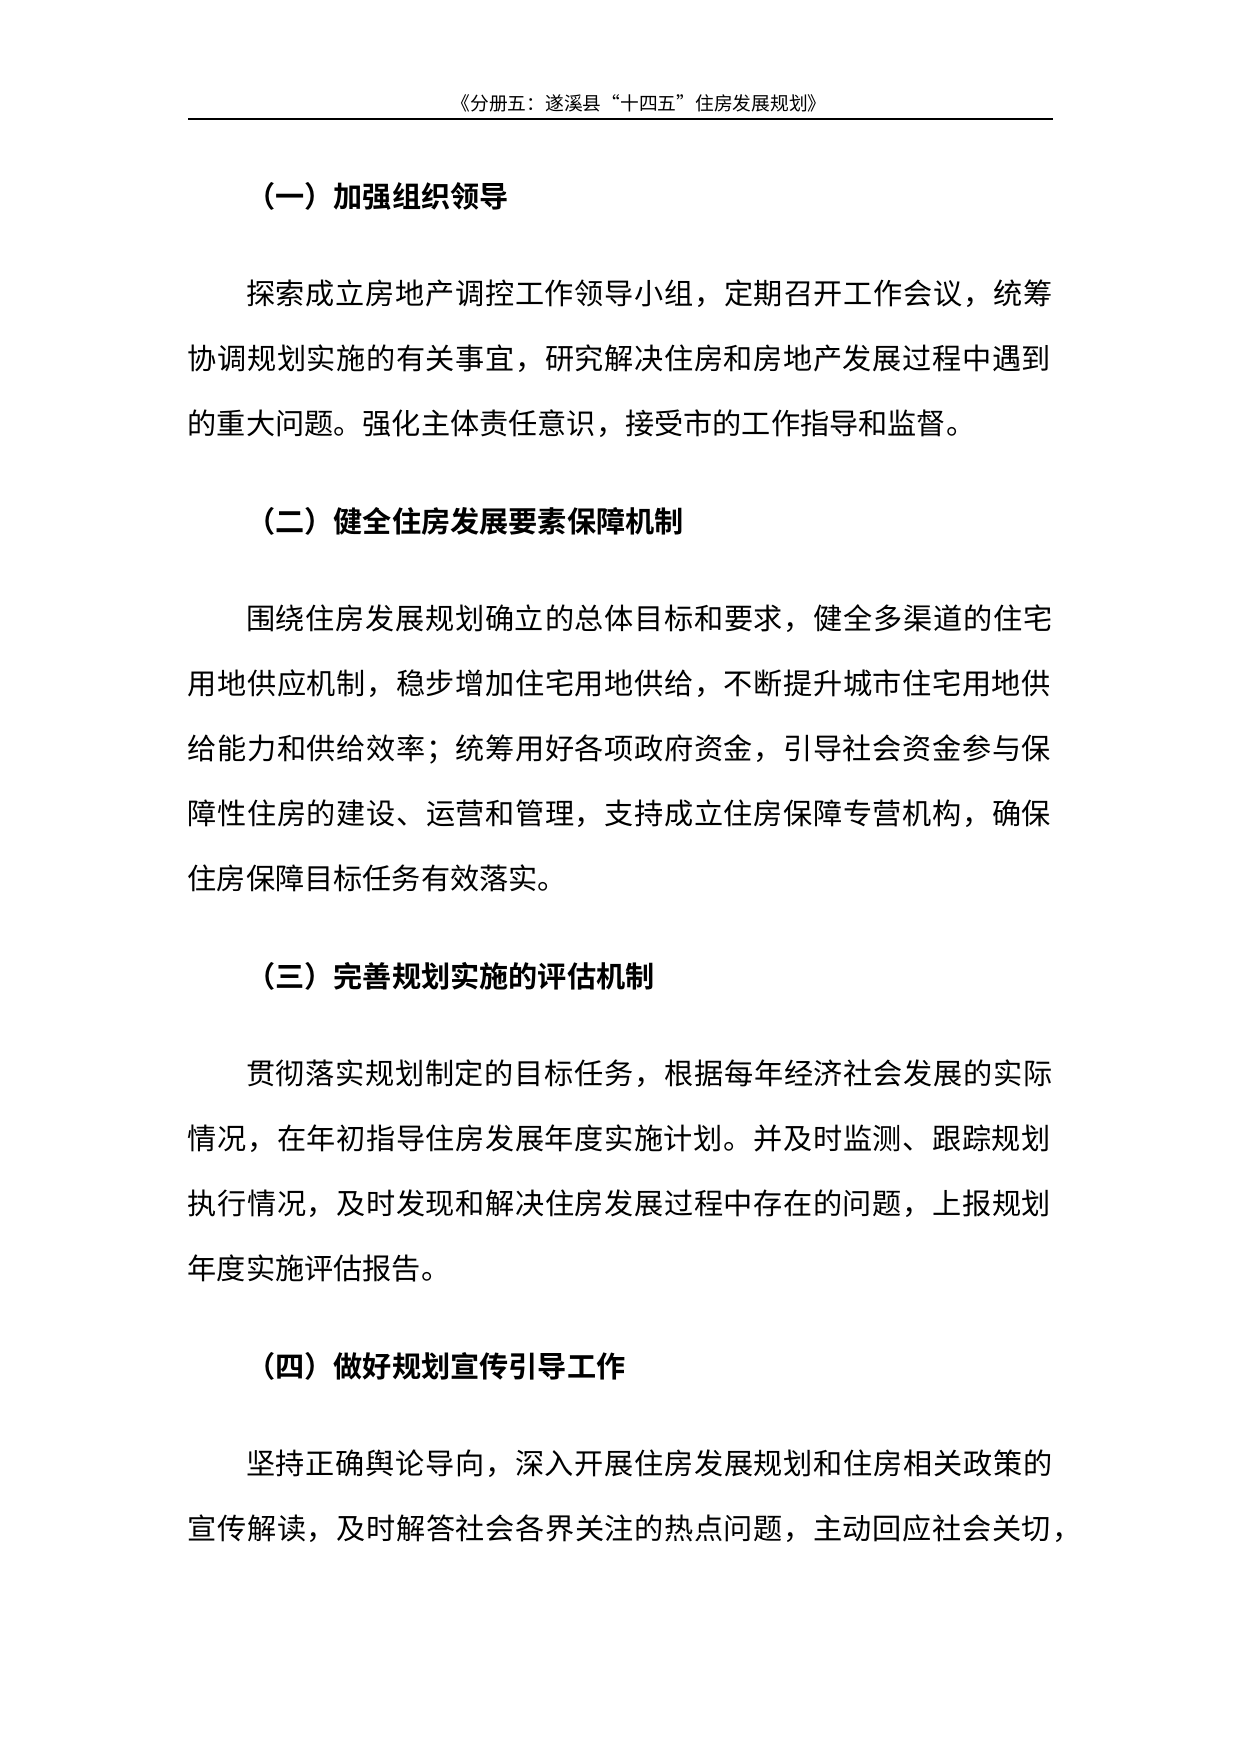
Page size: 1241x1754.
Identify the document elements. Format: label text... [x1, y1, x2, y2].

text 贯彻落实规划制定的目标任务，根据每年经济社会发展的实际情况，在年初指导住房发展年度实施计划。并及时监测、跟踪规划执行情况，及时发现和解决住房发展过程中存在的问题，上报规划年度实施评估报告。 [187, 1039, 1053, 1299]
text （三）完善规划实施的评估机制 [187, 942, 1053, 1007]
text （四）做好规划宣传引导工作 [187, 1332, 1053, 1397]
text （二）健全住房发展要素保障机制 [187, 487, 1053, 552]
text 围绕住房发展规划确立的总体目标和要求，健全多渠道的住宅用地供应机制，稳步增加住宅用地供给，不断提升城市住宅用地供给能力和供给效率；统筹用好各项政府资金，引导社会资金参与保障性住房的建设、运营和管理，支持成立住房保障专营机构，确保住房保障目标任务有效落实。 [187, 584, 1053, 909]
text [187, 1429, 1053, 1559]
text （一）加强组织领导 [187, 162, 1053, 227]
text 探索成立房地产调控工作领导小组，定期召开工作会议，统筹协调规划实施的有关事宜，研究解决住房和房地产发展过程中遇到的重大问题。强化主体责任意识，接受市的工作指导和监督。 [187, 259, 1053, 454]
